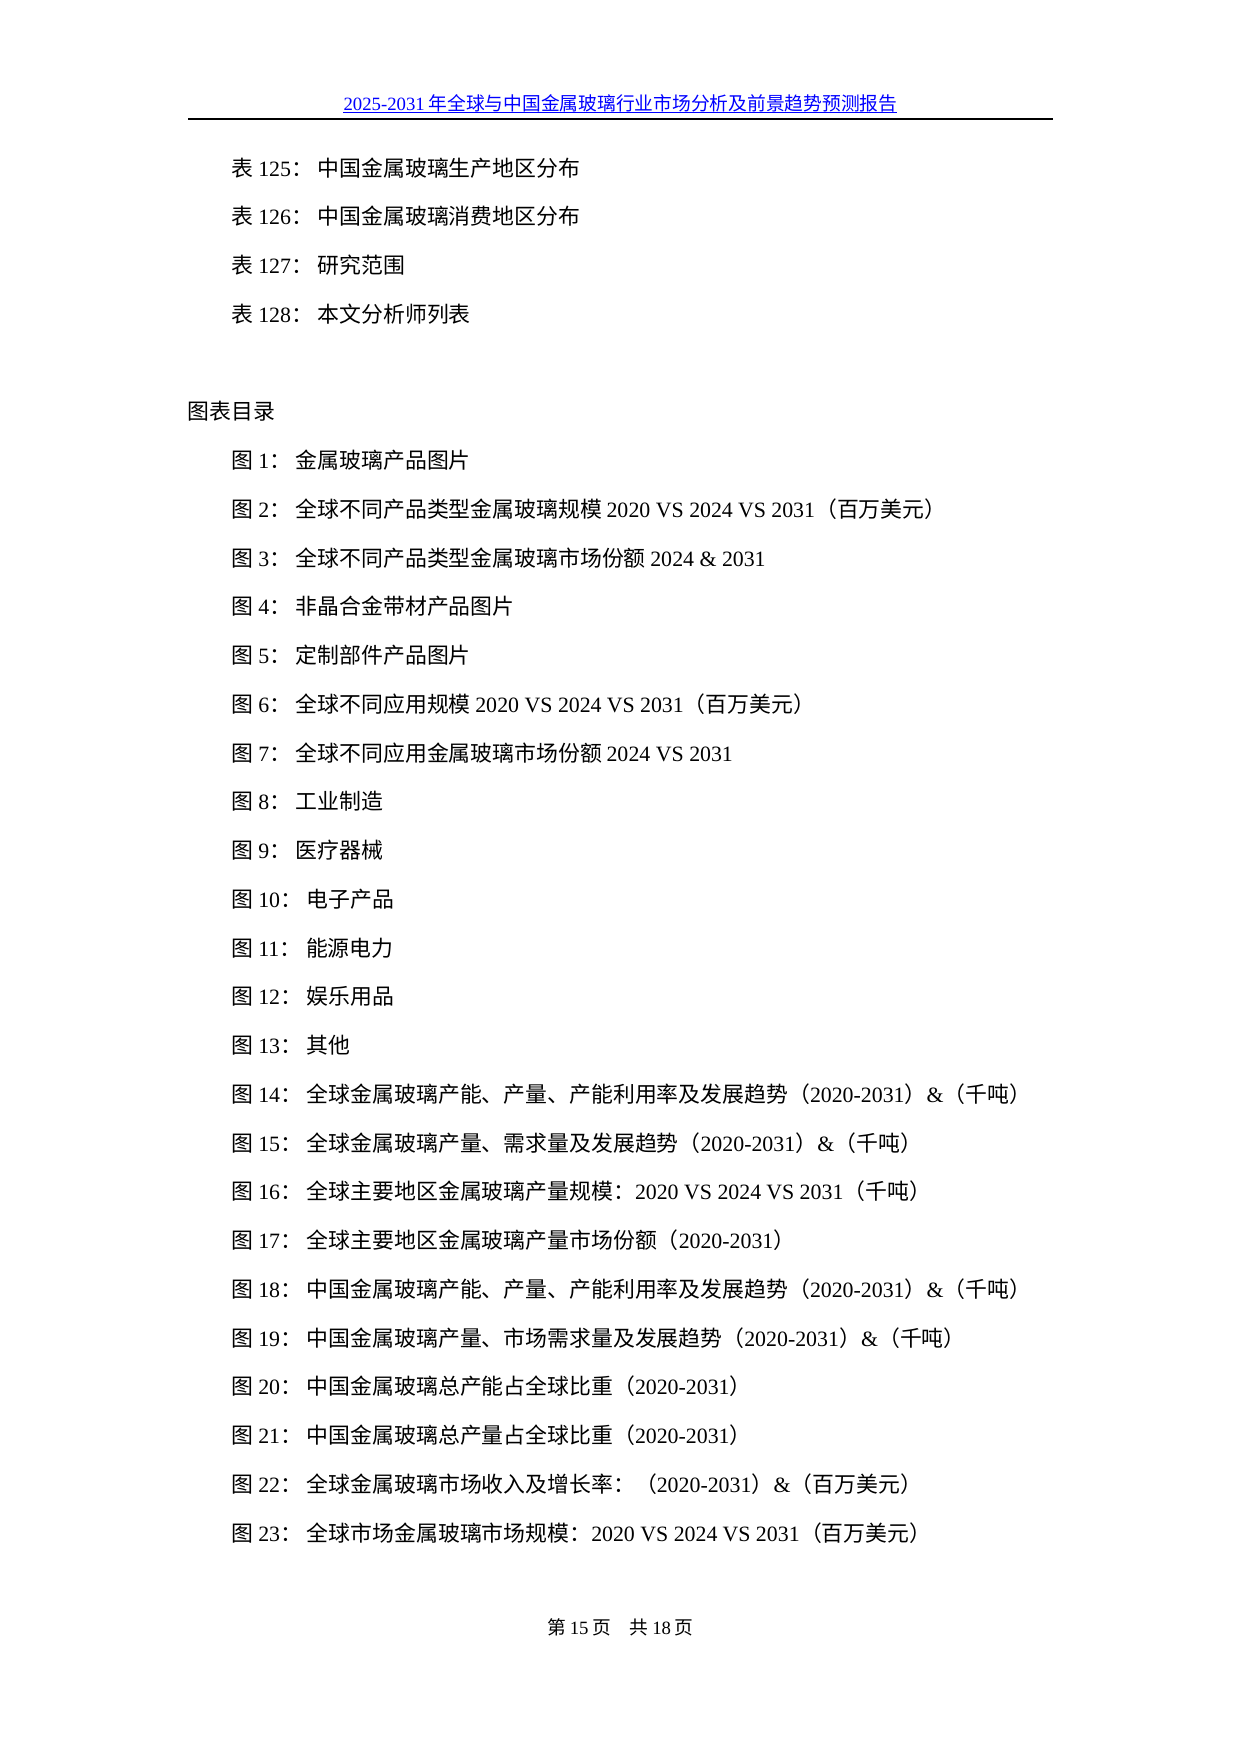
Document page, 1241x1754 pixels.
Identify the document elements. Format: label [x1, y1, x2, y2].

text [187, 150, 1053, 1548]
